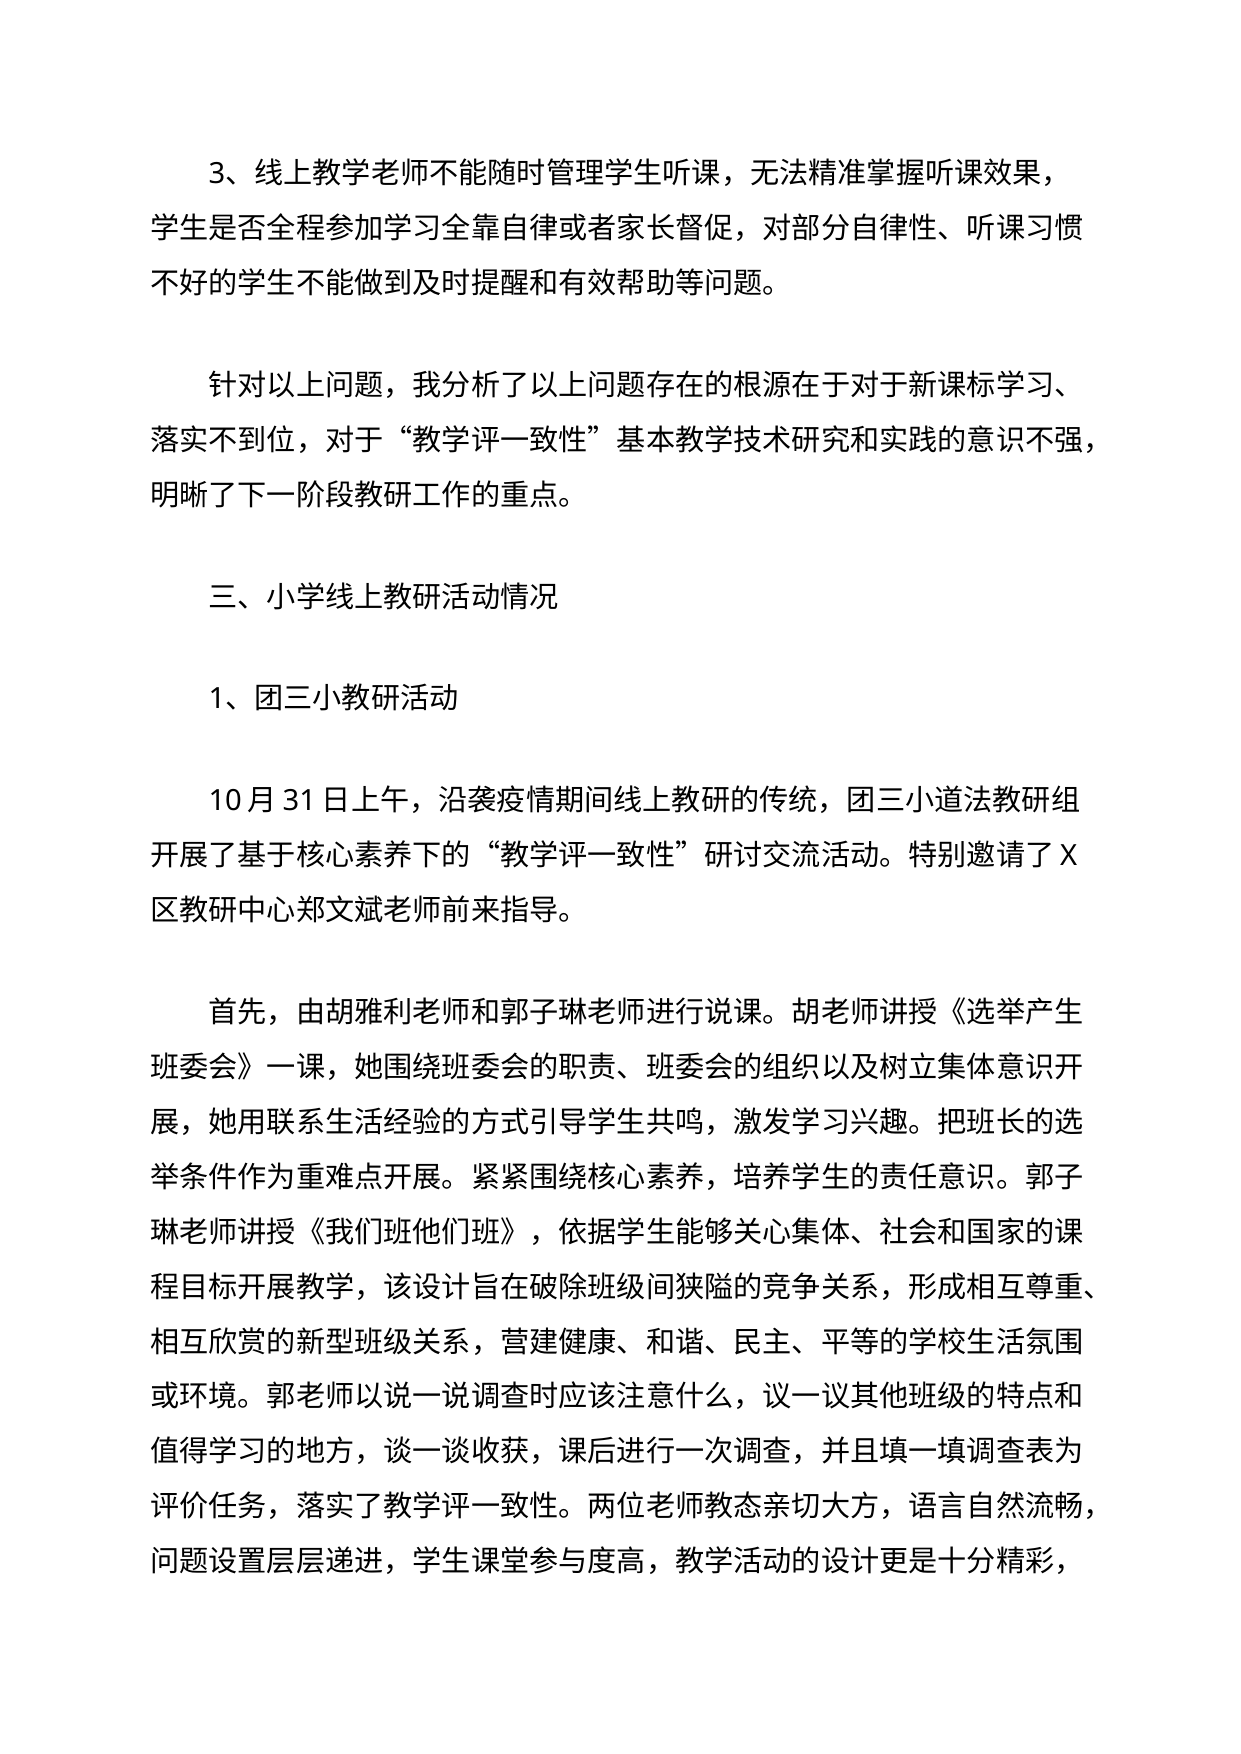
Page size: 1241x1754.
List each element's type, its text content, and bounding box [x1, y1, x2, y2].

text 1、团三小教研活动 [150, 675, 1090, 717]
text 3、线上教学老师不能随时管理学生听课，无法精准掌握听课效果，学生是否全程参加学习全靠自律或者家长督促，对部分自律性、听课习惯不好的学生不能做到及时提醒和有效帮助等问题。 [150, 150, 1090, 302]
text 三、小学线上教研活动情况 [150, 573, 1090, 616]
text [150, 989, 1090, 1580]
text 针对以上问题，我分析了以上问题存在的根源在于对于新课标学习、落实不到位，对于“教学评一致性”基本教学技术研究和实践的意识不强，明晰了下一阶段教研工作的重点。 [150, 362, 1090, 514]
text 10月31日上午，沿袭疫情期间线上教研的传统，团三小道法教研组开展了基于核心素养下的“教学评一致性”研讨交流活动。特别邀请了X区教研中心郑文斌老师前来指导。 [150, 777, 1090, 929]
